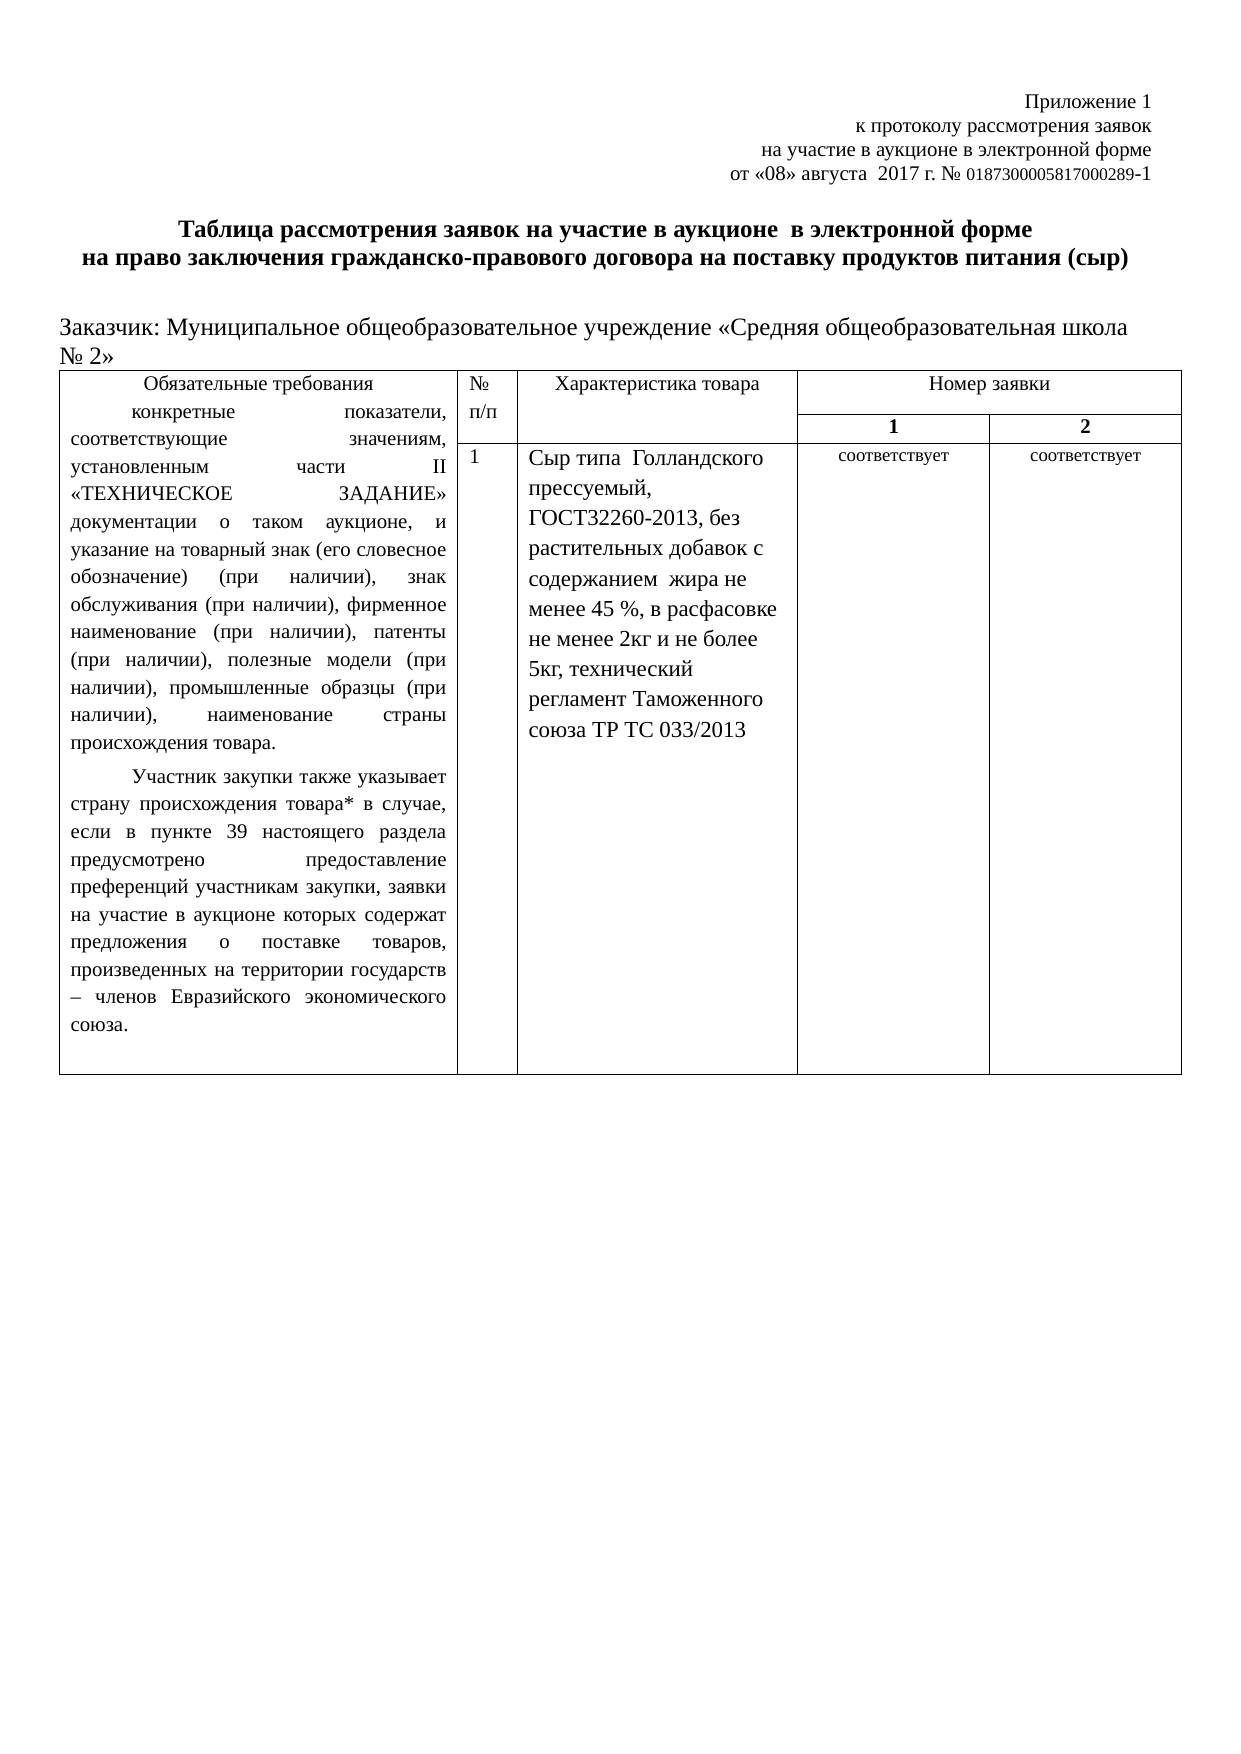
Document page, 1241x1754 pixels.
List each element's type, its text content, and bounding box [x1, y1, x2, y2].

text на участие в аукционе в электронной форме [59, 137, 1152, 161]
text Таблица рассмотрения заявок на участие в аукционе в электронной форме [59, 214, 1152, 242]
table_cell Сыр типа Голландского прессуемый, ГОСТ32260-2013, без растительных добавок с содержанием жира не менее 45 %, в расфасовке не менее 2кг и не более 5кг, технический регламент Таможенного союза ТР ТС 033/2013 [518, 444, 797, 1073]
text на право заключения гражданско-правового договора на поставку продуктов питания (сыр) [59, 242, 1152, 271]
table_header Обязательные требования конкретные показатели, соответствующие значениям, установленным части II «ТЕХНИЧЕСКОЕ ЗАДАНИЕ» документации о таком аукционе, и указание на товарный знак (его словесное обозначение) (при наличии), знак обслуживания (при наличии), фирменное наименование (при наличии), патенты (при наличии), полезные модели (при наличии), промышленные образцы (при наличии), наименование страны происхождения товара. Участник закупки также указывает страну происхождения товара* в случае, если в пункте 39 настоящего раздела предусмотрено предоставление преференций участникам закупки, заявки на участие в аукционе которых содержат предложения о поставке товаров, произведенных на территории государств – членов Евразийского экономического союза. [60, 371, 457, 1073]
table_cell соответствует [990, 444, 1181, 1073]
table_header Характеристика товара [518, 371, 797, 443]
text от «08» августа 2017 г. № 0187300005817000289-1 [59, 161, 1152, 185]
table_header № п/п [458, 371, 517, 443]
text Заказчик: Муниципальное общеобразовательное учреждение «Средняя общеобразовательная школа № 2» [59, 312, 1152, 370]
table_cell 1 [798, 415, 989, 443]
table_cell соответствует [798, 444, 989, 1073]
text к протоколу рассмотрения заявок [59, 113, 1152, 137]
table_header Номер заявки [798, 371, 1181, 413]
table_cell 1 [458, 444, 517, 1073]
text Приложение 1 [59, 89, 1152, 113]
table_cell 2 [990, 415, 1181, 443]
